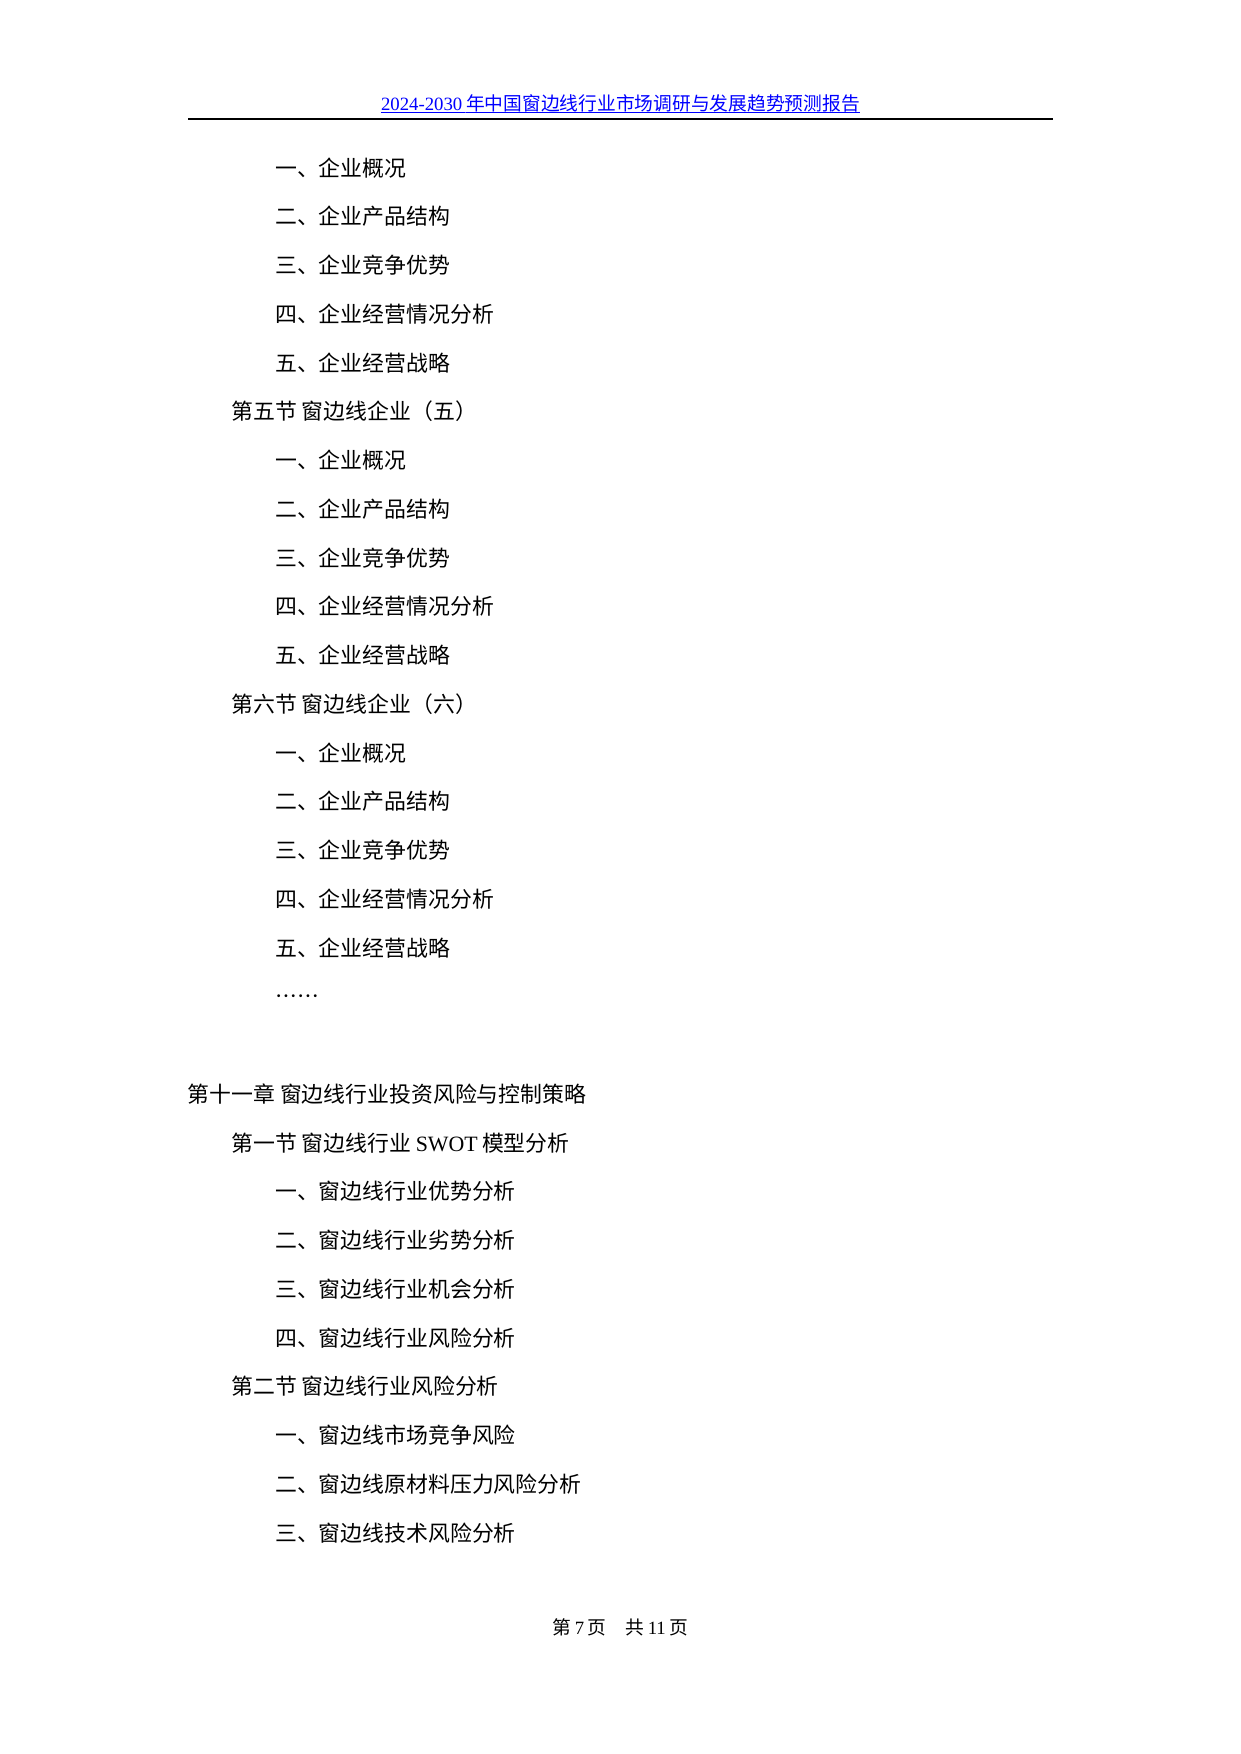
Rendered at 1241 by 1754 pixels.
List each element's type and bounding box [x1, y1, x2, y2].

text [187, 150, 1053, 1548]
